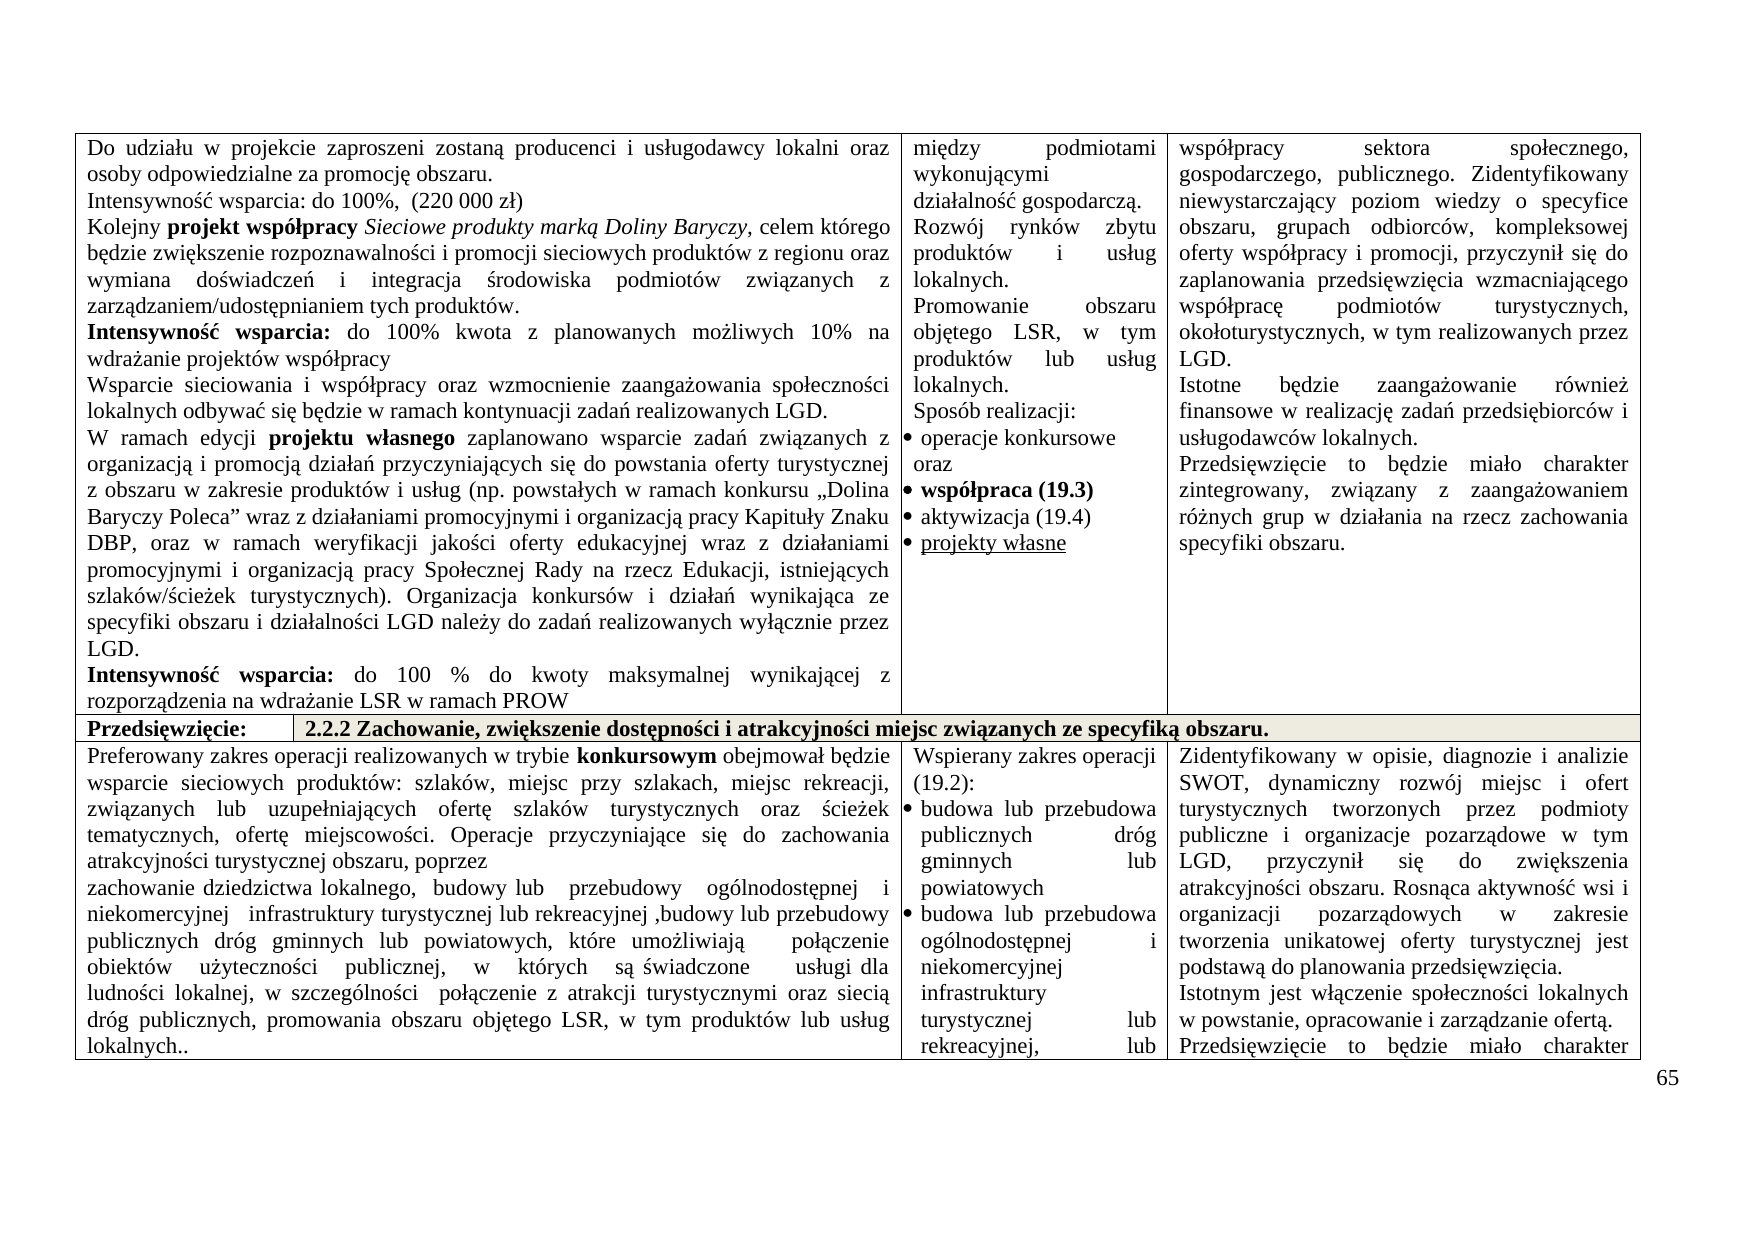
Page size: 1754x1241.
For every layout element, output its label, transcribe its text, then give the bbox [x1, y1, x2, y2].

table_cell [902, 742, 1167, 1058]
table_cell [76, 742, 901, 1058]
table_cell Przedsięwzięcie: [76, 715, 293, 741]
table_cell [76, 134, 901, 714]
table_cell 2.2.2 Zachowanie, zwiększenie dostępności i atrakcyjności miejsc związanych ze specyfiką obszaru. [294, 715, 1640, 741]
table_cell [1168, 742, 1640, 1058]
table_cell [902, 134, 1167, 714]
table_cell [1168, 134, 1640, 714]
